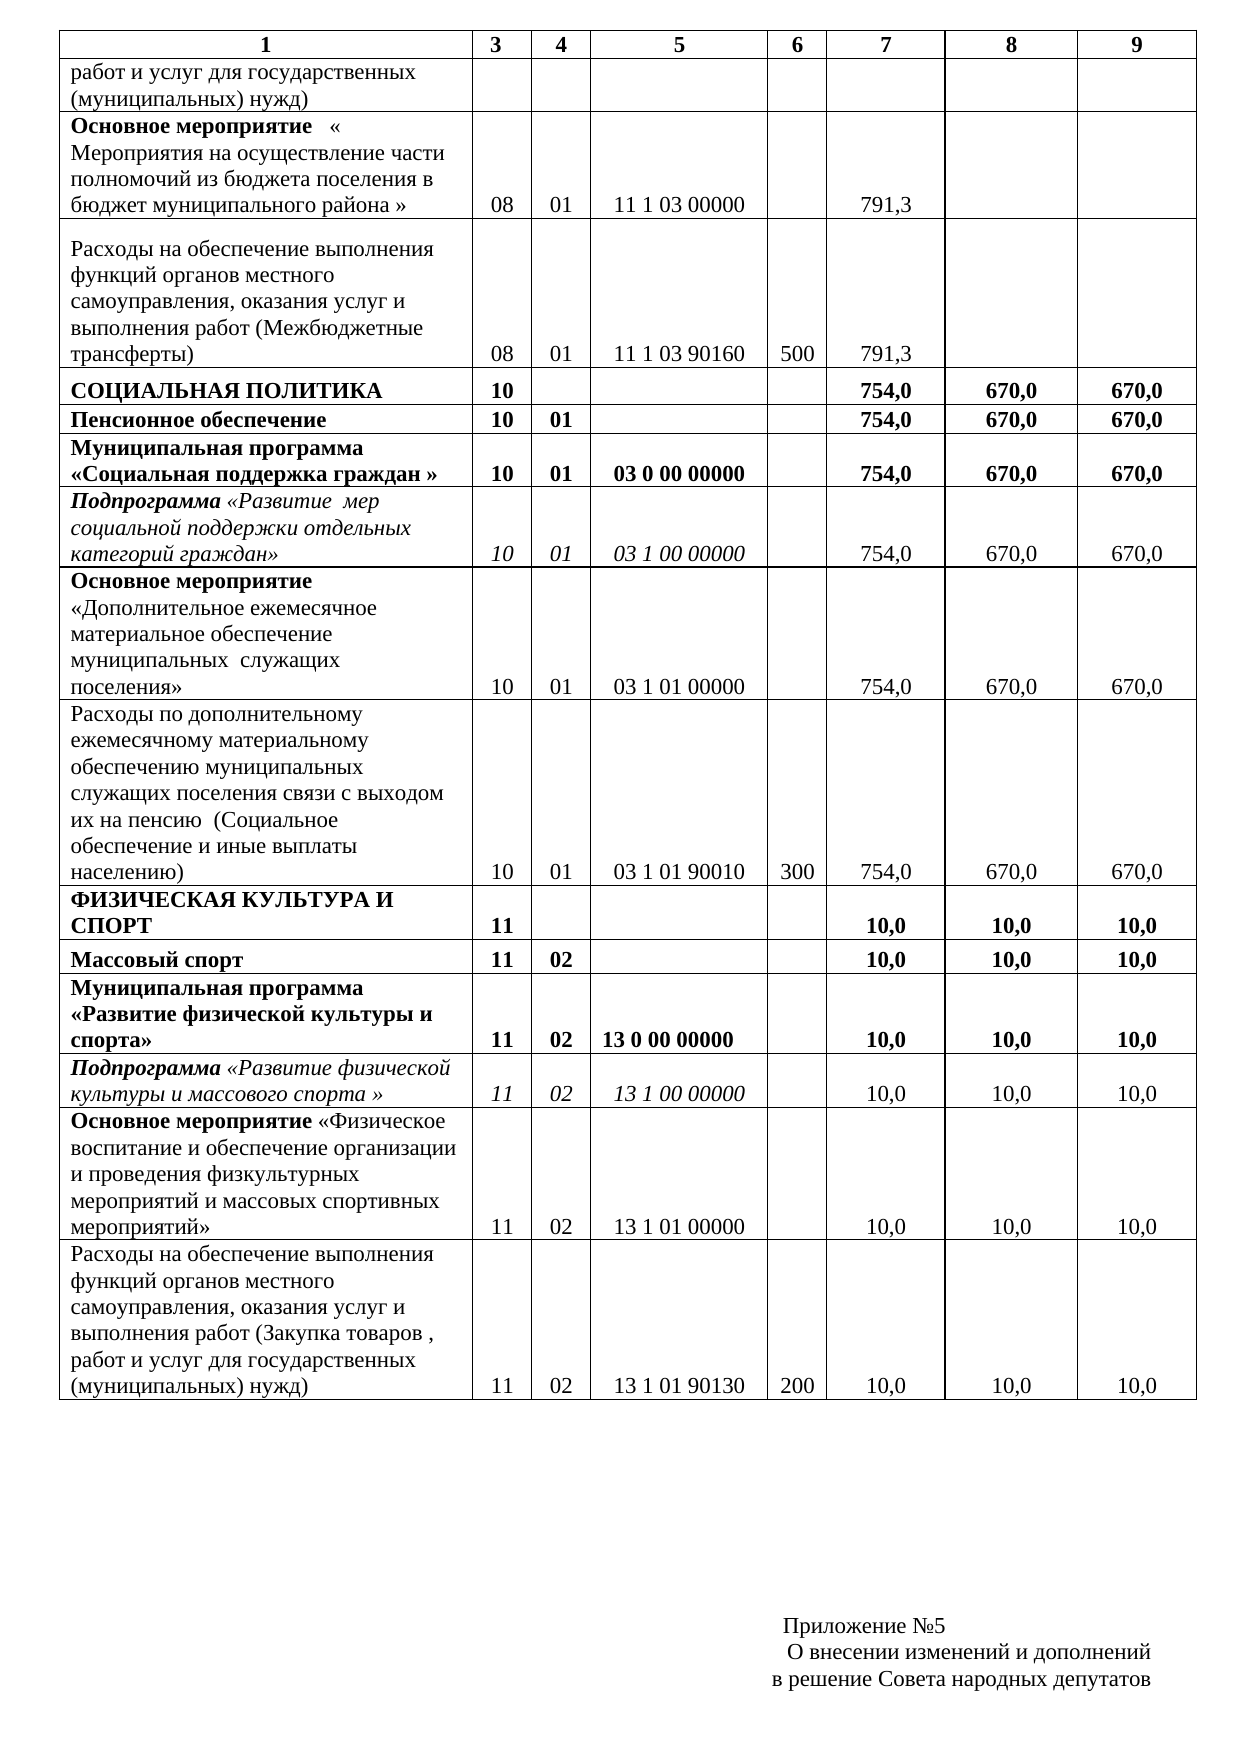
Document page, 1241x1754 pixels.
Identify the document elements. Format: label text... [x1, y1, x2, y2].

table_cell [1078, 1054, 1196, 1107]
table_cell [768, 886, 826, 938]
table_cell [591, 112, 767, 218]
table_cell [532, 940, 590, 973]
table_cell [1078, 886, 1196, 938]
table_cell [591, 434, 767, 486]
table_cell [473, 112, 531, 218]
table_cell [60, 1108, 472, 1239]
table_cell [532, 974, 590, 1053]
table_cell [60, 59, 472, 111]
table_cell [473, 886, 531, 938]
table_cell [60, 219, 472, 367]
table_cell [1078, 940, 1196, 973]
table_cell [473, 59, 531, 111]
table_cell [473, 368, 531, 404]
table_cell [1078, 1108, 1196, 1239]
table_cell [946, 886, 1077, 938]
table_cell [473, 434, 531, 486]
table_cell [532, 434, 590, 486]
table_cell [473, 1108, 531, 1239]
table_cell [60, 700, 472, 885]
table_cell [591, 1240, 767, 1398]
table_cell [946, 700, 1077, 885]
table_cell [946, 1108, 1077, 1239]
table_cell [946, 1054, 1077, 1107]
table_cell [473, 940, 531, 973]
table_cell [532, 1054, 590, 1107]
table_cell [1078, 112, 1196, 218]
table_header 8 [946, 31, 1077, 57]
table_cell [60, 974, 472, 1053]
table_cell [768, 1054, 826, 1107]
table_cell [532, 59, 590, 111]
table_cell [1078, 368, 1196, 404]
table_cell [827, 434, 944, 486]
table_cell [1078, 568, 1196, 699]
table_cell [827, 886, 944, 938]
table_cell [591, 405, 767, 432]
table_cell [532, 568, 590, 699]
text О внесении изменений и дополнений [177, 1638, 1152, 1665]
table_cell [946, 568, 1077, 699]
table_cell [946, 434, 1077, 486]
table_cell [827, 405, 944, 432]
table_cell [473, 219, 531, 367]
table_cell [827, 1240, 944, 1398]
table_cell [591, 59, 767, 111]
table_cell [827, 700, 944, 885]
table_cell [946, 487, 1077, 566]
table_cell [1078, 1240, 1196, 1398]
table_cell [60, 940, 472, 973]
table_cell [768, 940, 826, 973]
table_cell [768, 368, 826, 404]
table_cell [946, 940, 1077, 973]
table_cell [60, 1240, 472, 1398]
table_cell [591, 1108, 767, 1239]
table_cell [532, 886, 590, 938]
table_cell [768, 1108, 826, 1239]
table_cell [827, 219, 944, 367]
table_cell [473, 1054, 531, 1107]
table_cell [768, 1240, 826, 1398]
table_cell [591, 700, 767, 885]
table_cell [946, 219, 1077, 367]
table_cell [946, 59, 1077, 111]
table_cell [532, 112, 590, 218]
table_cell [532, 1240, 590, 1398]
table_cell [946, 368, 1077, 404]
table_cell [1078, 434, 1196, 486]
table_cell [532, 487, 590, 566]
text Приложение №5 [177, 1612, 1152, 1638]
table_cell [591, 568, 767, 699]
table_header 9 [1078, 31, 1196, 57]
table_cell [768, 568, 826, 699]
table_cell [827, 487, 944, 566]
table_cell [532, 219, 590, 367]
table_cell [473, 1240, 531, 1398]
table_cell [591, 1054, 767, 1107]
table_header 5 [591, 31, 767, 57]
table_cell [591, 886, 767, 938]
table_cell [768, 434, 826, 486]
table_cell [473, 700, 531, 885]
text в решение Совета народных депутатов [177, 1665, 1152, 1691]
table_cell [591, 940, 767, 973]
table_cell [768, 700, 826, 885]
table_header 3 [473, 31, 531, 57]
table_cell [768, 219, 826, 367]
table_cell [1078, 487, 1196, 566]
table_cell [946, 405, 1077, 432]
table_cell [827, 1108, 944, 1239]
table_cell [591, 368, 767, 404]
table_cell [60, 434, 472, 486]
table_header 6 [768, 31, 826, 57]
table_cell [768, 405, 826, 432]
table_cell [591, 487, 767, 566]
table_header 7 [827, 31, 944, 57]
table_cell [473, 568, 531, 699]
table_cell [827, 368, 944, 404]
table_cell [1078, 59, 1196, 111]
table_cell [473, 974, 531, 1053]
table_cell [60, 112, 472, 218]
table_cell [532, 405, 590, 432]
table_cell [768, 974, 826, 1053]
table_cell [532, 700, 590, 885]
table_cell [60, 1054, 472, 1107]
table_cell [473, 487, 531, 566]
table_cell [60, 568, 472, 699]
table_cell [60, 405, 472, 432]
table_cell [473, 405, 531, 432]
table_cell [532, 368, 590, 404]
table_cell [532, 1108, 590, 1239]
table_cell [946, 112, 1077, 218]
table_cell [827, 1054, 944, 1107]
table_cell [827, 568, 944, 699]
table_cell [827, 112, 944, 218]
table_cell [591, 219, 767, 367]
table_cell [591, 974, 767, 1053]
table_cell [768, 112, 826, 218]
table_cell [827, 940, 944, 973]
table_header 1 [60, 31, 472, 57]
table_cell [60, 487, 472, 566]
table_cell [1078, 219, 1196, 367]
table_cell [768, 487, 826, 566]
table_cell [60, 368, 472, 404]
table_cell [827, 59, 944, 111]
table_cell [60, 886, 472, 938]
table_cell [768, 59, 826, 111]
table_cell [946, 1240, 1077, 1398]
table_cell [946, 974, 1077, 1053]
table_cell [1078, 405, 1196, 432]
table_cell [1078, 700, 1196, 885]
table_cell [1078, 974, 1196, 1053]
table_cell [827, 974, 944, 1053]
table_header 4 [532, 31, 590, 57]
